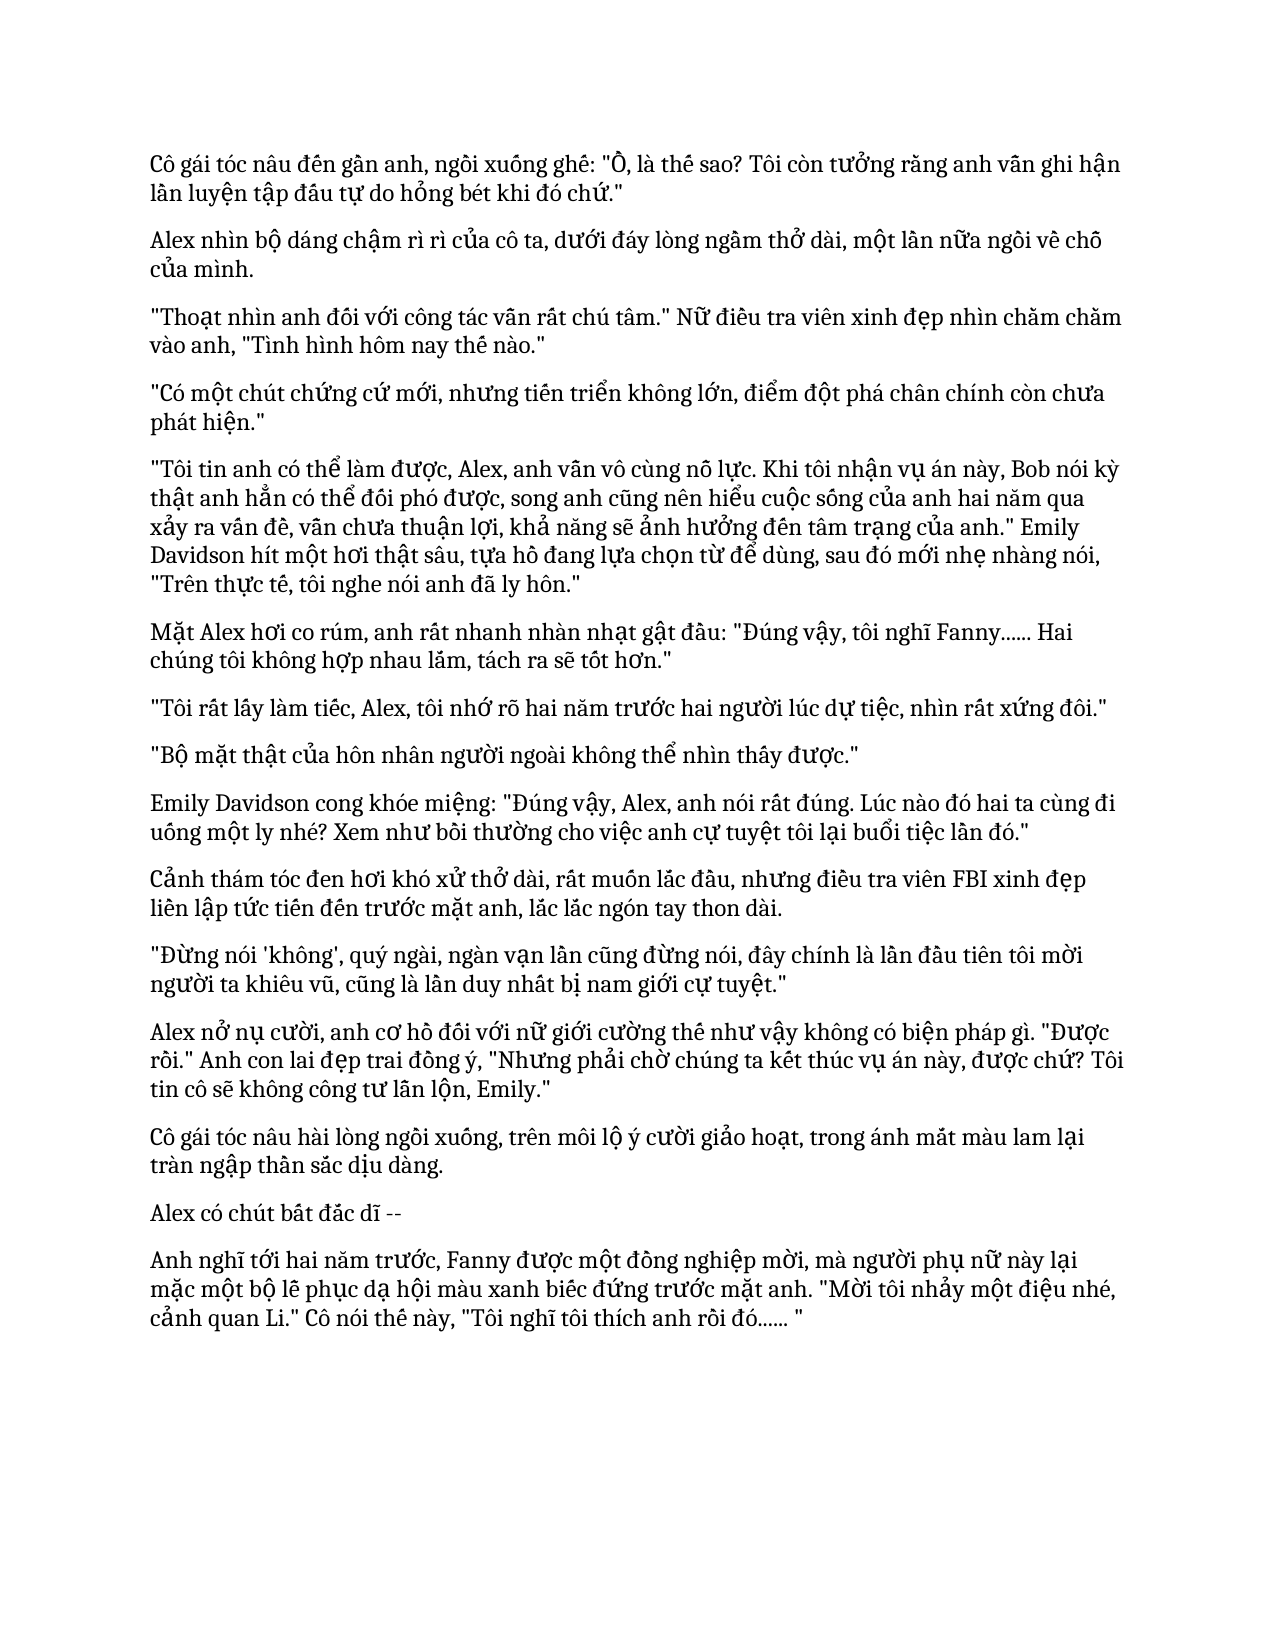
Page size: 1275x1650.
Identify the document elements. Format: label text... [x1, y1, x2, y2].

text Alex nhìn bộ dáng chậm rì rì của cô ta, dưới đáy lòng ngầm thở dài, một lần nữa ngồi về chỗ của mình. [150, 226, 1125, 284]
text Cô gái tóc nâu hài lòng ngồi xuống, trên môi lộ ý cười giảo hoạt, trong ánh mắt màu lam lại tràn ngập thần sắc dịu dàng. [150, 1122, 1125, 1180]
text "Đừng nói 'không', quý ngài, ngàn vạn lần cũng đừng nói, đây chính là lần đầu tiên tôi mời người ta khiêu vũ, cũng là lần duy nhất bị nam giới cự tuyệt." [150, 941, 1125, 999]
text "Thoạt nhìn anh đối với công tác vẫn rất chú tâm." Nữ điều tra viên xinh đẹp nhìn chằm chằm vào anh, "Tình hình hôm nay thế nào." [150, 302, 1125, 360]
text Cảnh thám tóc đen hơi khó xử thở dài, rất muốn lắc đầu, nhưng điều tra viên FBI xinh đẹp liền lập tức tiến đến trước mặt anh, lắc lắc ngón tay thon dài. [150, 865, 1125, 922]
text Anh nghĩ tới hai năm trước, Fanny được một đồng nghiệp mời, mà người phụ nữ này lại mặc một bộ lễ phục dạ hội màu xanh biếc đứng trước mặt anh. "Mời tôi nhảy một điệu nhé, cảnh quan Li." Cô nói thế này, "Tôi nghĩ tôi thích anh rồi đó...... " [150, 1246, 1125, 1332]
text "Tôi tin anh có thể làm được, Alex, anh vẫn vô cùng nỗ lực. Khi tôi nhận vụ án này, Bob nói kỳ thật anh hẳn có thể đối phó được, song anh cũng nên hiểu cuộc sống của anh hai năm qua xảy ra vấn đề, vẫn chưa thuận lợi, khả năng sẽ ảnh hưởng đến tâm trạng của anh." Emily Davidson hít một hơi thật sâu, tựa hồ đang lựa chọn từ để dùng, sau đó mới nhẹ nhàng nói, "Trên thực tế, tôi nghe nói anh đã ly hôn." [150, 455, 1125, 599]
text Mặt Alex hơi co rúm, anh rất nhanh nhàn nhạt gật đầu: "Đúng vậy, tôi nghĩ Fanny...... Hai chúng tôi không hợp nhau lắm, tách ra sẽ tốt hơn." [150, 617, 1125, 675]
text "Tôi rất lấy làm tiếc, Alex, tôi nhớ rõ hai năm trước hai người lúc dự tiệc, nhìn rất xứng đôi." [150, 694, 1125, 722]
text "Có một chút chứng cứ mới, nhưng tiến triển không lớn, điểm đột phá chân chính còn chưa phát hiện." [150, 379, 1125, 436]
text "Bộ mặt thật của hôn nhân người ngoài không thể nhìn thấy được." [150, 741, 1125, 770]
text Alex nở nụ cười, anh cơ hồ đối với nữ giới cường thế như vậy không có biện pháp gì. "Được rồi." Anh con lai đẹp trai đồng ý, "Nhưng phải chờ chúng ta kết thúc vụ án này, được chứ? Tôi tin cô sẽ không công tư lẫn lộn, Emily." [150, 1017, 1125, 1104]
text Cô gái tóc nâu đến gần anh, ngồi xuống ghế: "Ồ, là thế sao? Tôi còn tưởng rằng anh vẫn ghi hận lần luyện tập đấu tự do hỏng bét khi đó chứ." [150, 150, 1125, 207]
text Alex có chút bất đắc dĩ -- [150, 1199, 1125, 1227]
text Emily Davidson cong khóe miệng: "Đúng vậy, Alex, anh nói rất đúng. Lúc nào đó hai ta cùng đi uống một ly nhé? Xem như bồi thường cho việc anh cự tuyệt tôi lại buổi tiệc lần đó." [150, 789, 1125, 846]
